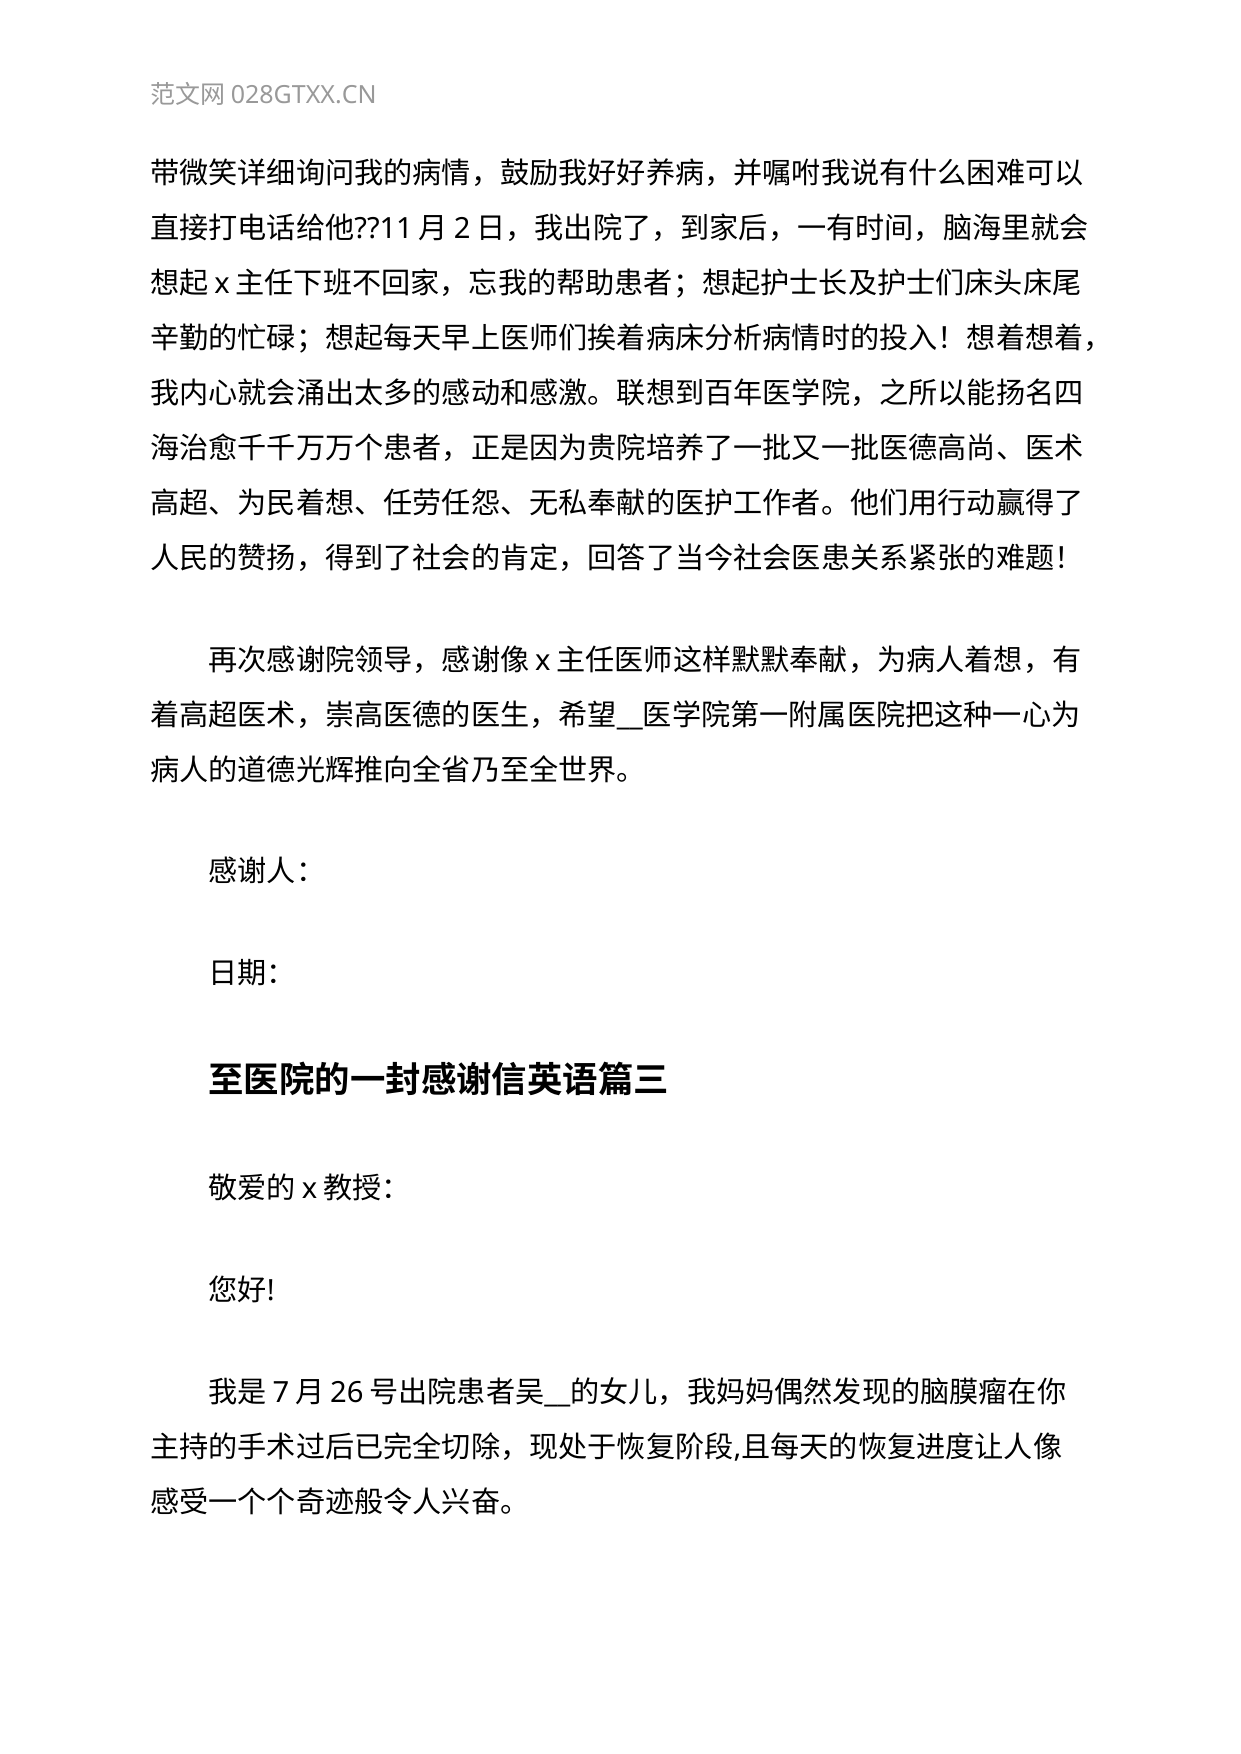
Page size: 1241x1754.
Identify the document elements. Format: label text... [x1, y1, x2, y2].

text 您好! [150, 1267, 1090, 1309]
text 敬爱的x教授： [150, 1165, 1090, 1207]
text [150, 150, 1090, 577]
text 我是7月26号出院患者吴__的女儿，我妈妈偶然发现的脑膜瘤在你主持的手术过后已完全切除，现处于恢复阶段,且每天的恢复进度让人像感受一个个奇迹般令人兴奋。 [150, 1369, 1090, 1521]
text 再次感谢院领导，感谢像x主任医师这样默默奉献，为病人着想，有着高超医术，崇高医德的医生，希望__医学院第一附属医院把这种一心为病人的道德光辉推向全省乃至全世界。 [150, 636, 1090, 788]
text 感谢人： [150, 848, 1090, 890]
text 日期： [150, 950, 1090, 992]
text 至医院的一封感谢信英语篇三 [150, 1052, 1090, 1103]
